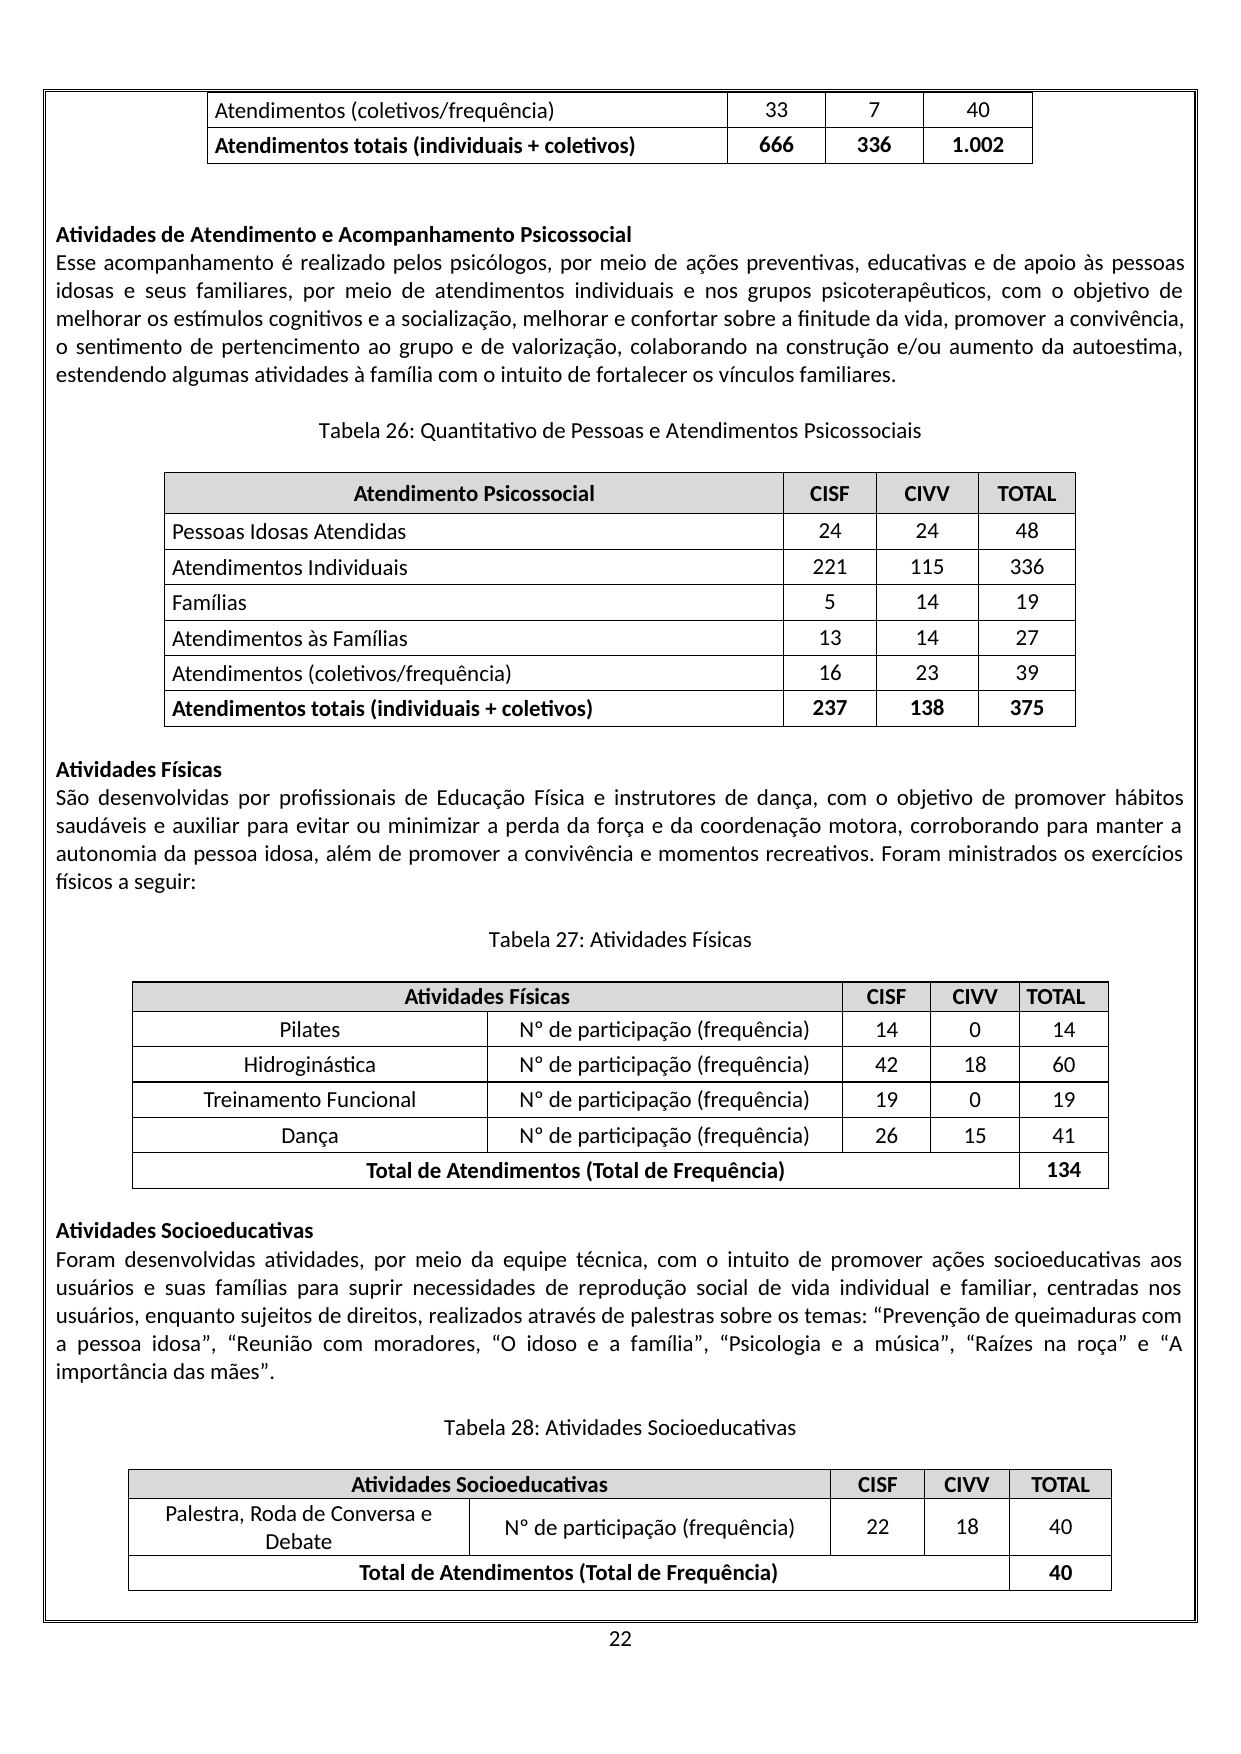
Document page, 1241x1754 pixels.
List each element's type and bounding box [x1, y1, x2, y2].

table_cell [46, 92, 1194, 1619]
